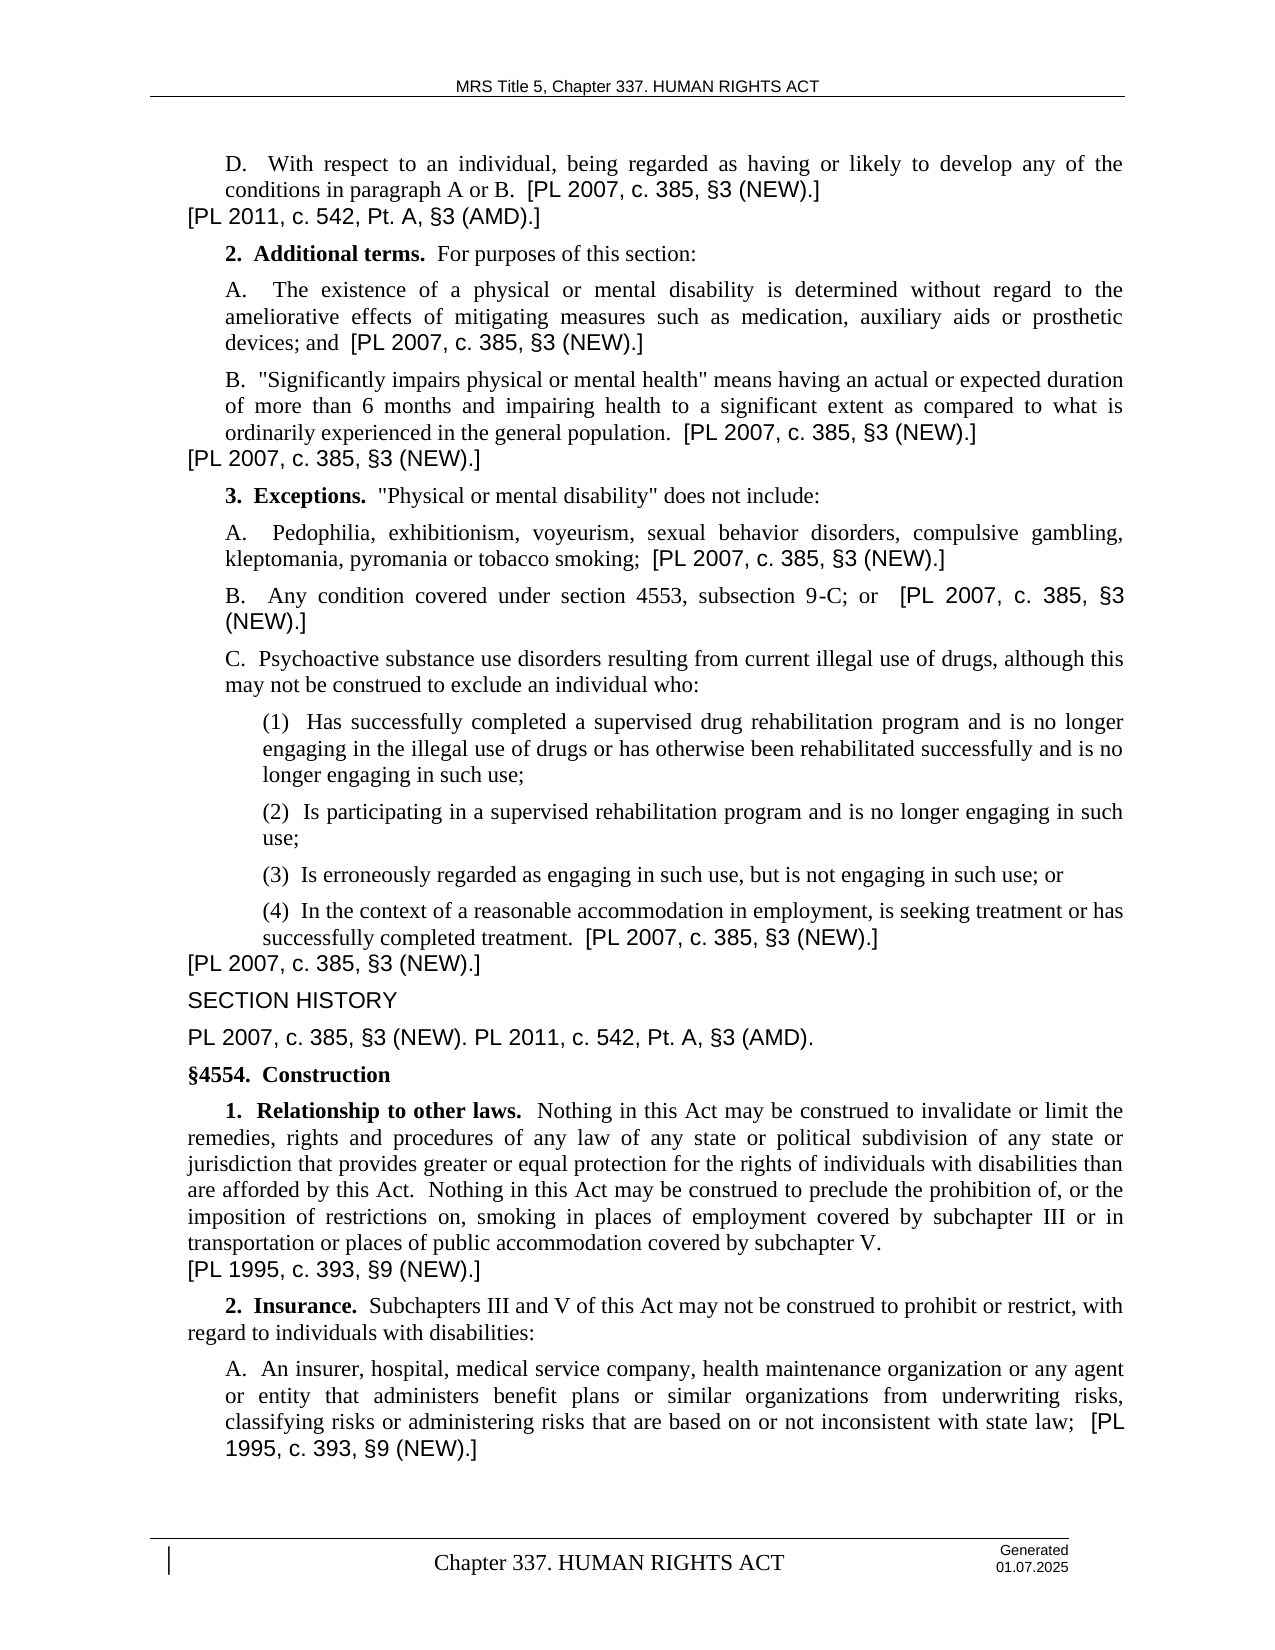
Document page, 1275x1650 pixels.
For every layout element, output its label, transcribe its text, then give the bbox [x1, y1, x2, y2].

text A. Pedophilia, exhibitionism, voyeurism, sexual behavior disorders, compulsive gambling, kleptomania, pyromania or tobacco smoking; [PL 2007, c. 385, §3 (NEW).] [225, 519, 1125, 571]
text A. The existence of a physical or mental disability is determined without regard to the ameliorative effects of mitigating measures such as medication, auxiliary aids or prosthetic devices; and [PL 2007, c. 385, §3 (NEW).] [225, 276, 1125, 356]
text D. With respect to an individual, being regarded as having or likely to develop any of the conditions in paragraph A or B. [PL 2007, c. 385, §3 (NEW).] [225, 150, 1125, 203]
text A. An insurer, hospital, medical service company, health maintenance organization or any agent or entity that administers benefit plans or similar organizations from underwriting risks, classifying risks or administering risks that are based on or not inconsistent with state law; [PL 1995, c. 393, §9 (NEW).] [225, 1356, 1125, 1461]
text (3) Is erroneously regarded as engaging in such use, but is not engaging in such use; or [262, 861, 1125, 887]
text [PL 1995, c. 393, §9 (NEW).] [187, 1256, 1125, 1282]
text C. Psychoactive substance use disorders resulting from current illegal use of drugs, although this may not be construed to exclude an individual who: [225, 645, 1125, 698]
text 3. Exceptions. "Physical or mental disability" does not include: [187, 482, 1125, 508]
text 2. Insurance. Subchapters III and V of this Act may not be construed to prohibit or restrict, with regard to individuals with disabilities: [187, 1292, 1125, 1345]
text 2. Additional terms. For purposes of this section: [187, 239, 1125, 266]
text [PL 2007, c. 385, §3 (NEW).] [187, 950, 1125, 977]
text (1) Has successfully completed a supervised drug rehabilitation program and is no longer engaging in the illegal use of drugs or has otherwise been rehabilitated successfully and is no longer engaging in such use; [262, 708, 1125, 787]
text (4) In the context of a reasonable accommodation in employment, is seeking treatment or has successfully completed treatment. [PL 2007, c. 385, §3 (NEW).] [262, 898, 1125, 950]
text [PL 2007, c. 385, §3 (NEW).] [187, 445, 1125, 471]
text 1. Relationship to other laws. Nothing in this Act may be construed to invalidate or limit the remedies, rights and procedures of any law of any state or political subdivision of any state or jurisdiction that provides greater or equal protection for the rights of individuals with disabilities than are afforded by this Act. Nothing in this Act may be construed to preclude the prohibition of, or the imposition of restrictions on, smoking in places of employment covered by subchapter III or in transportation or places of public accommodation covered by subchapter V. [187, 1097, 1125, 1256]
text SECTION HISTORY [187, 987, 1125, 1013]
text (2) Is participating in a supervised rehabilitation program and is no longer engaging in such use; [262, 798, 1125, 850]
text PL 2007, c. 385, §3 (NEW). PL 2011, c. 542, Pt. A, §3 (AMD). [187, 1024, 1125, 1050]
text B. "Significantly impairs physical or mental health" means having an actual or expected duration of more than 6 months and impairing health to a significant extent as compared to what is ordinarily experienced in the general population. [PL 2007, c. 385, §3 (NEW).] [225, 366, 1125, 445]
text B. Any condition covered under section 4553, subsection 9‑C; or [PL 2007, c. 385, §3 (NEW).] [225, 582, 1125, 635]
text §4554. Construction [187, 1061, 1125, 1087]
text [PL 2011, c. 542, Pt. A, §3 (AMD).] [187, 203, 1125, 229]
